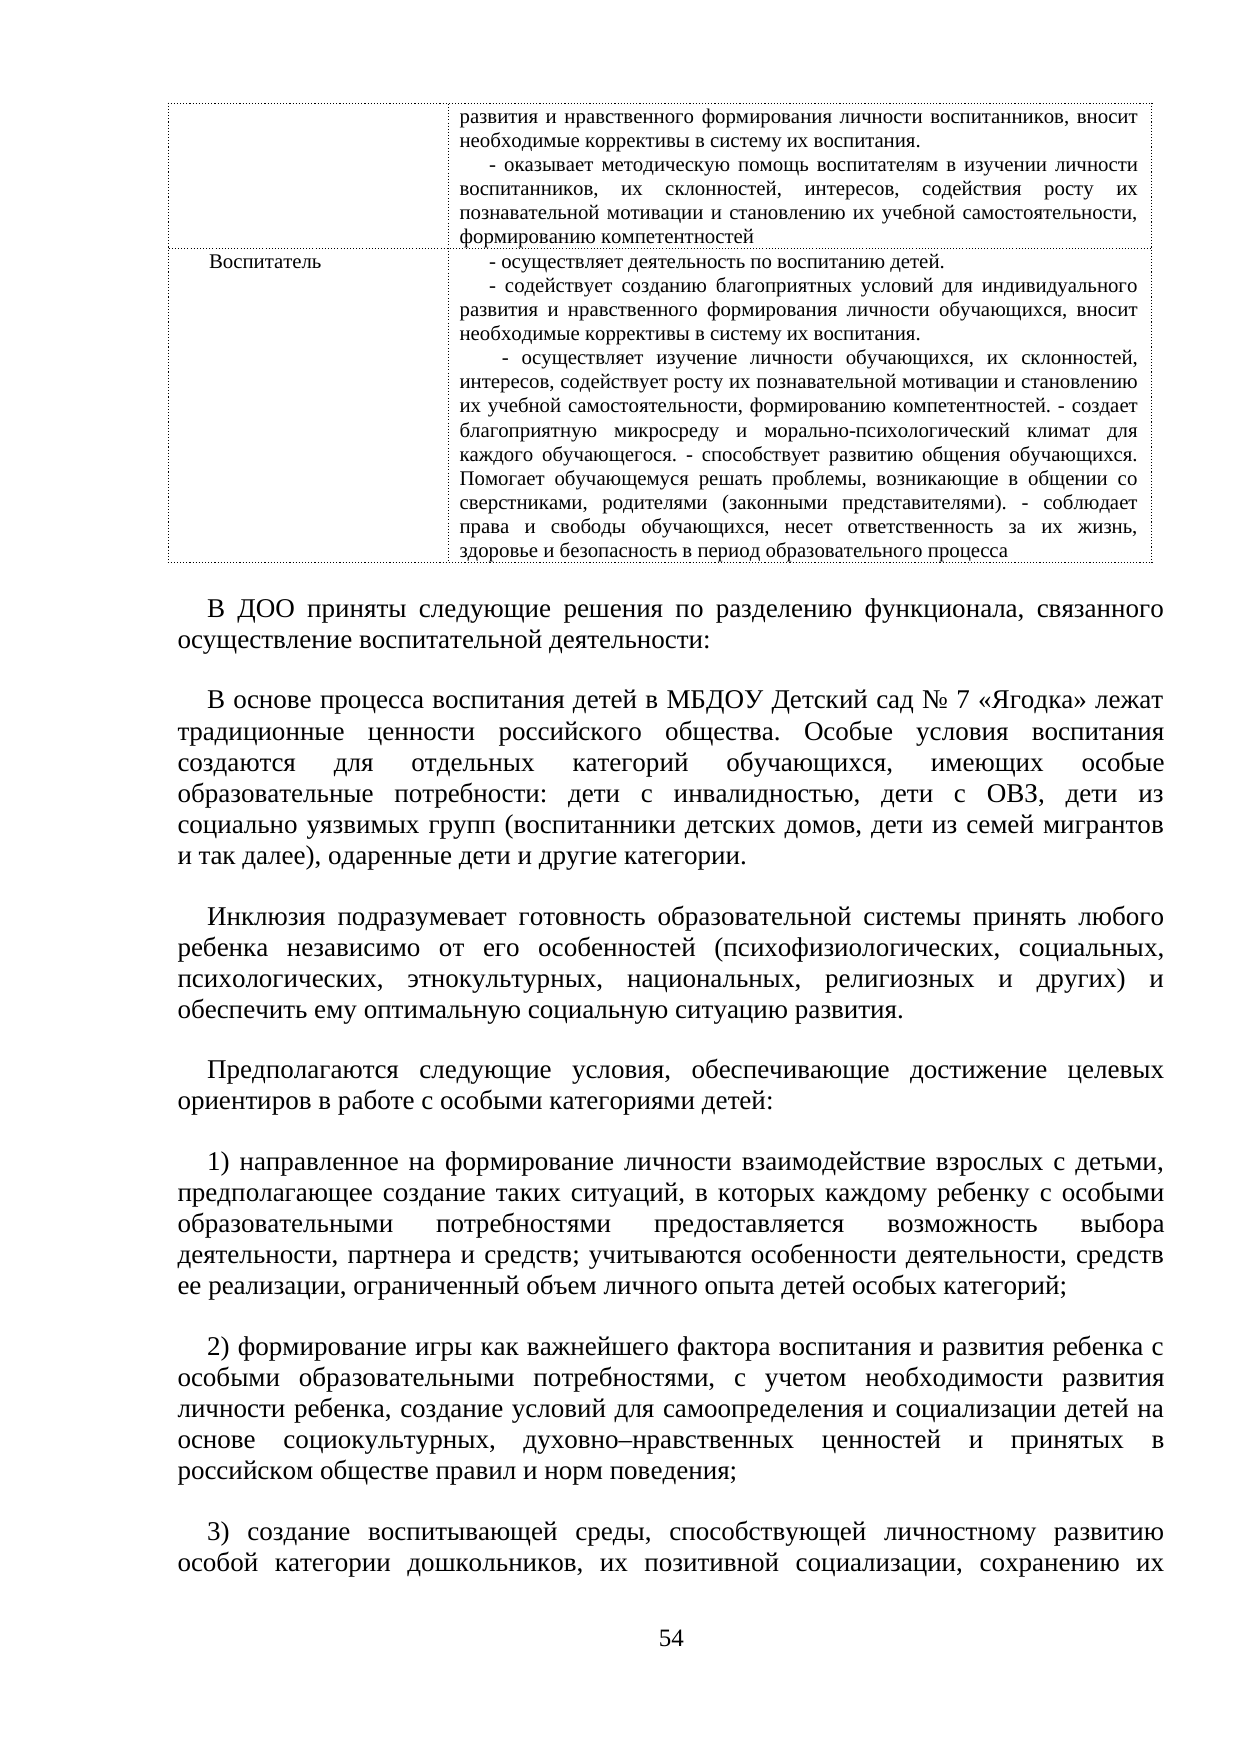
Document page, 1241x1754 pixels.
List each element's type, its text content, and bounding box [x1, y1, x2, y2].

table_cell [448, 103, 1152, 248]
text 2) формирование игры как важнейшего фактора воспитания и развития ребенка с особыми образовательными потребностями, с учетом необходимости развития личности ребенка, создание условий для самоопределения и социализации детей на основе социокультурных, духовно–нравственных ценностей и принятых в российском обществе правил и норм поведения; [177, 1330, 1165, 1485]
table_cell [168, 103, 448, 248]
table_cell - осуществляет деятельность по воспитанию детей. - содействует созданию благоприятных условий для индивидуального развития и нравственного формирования личности обучающихся, вносит необходимые коррективы в систему их воспитания. - осуществляет изучение личности обучающихся, их склонностей, интересов, содействует росту их познавательной мотивации и становлению их учебной самостоятельности, формированию компетентностей. - создает благоприятную микросреду и морально-психологический климат для каждого обучающегося. - способствует развитию общения обучающихся. Помогает обучающемуся решать проблемы, возникающие в общении со сверстниками, родителями (законными представителями). - соблюдает права и свободы обучающихся, несет ответственность за их жизнь, здоровье и безопасность в период образовательного процесса [448, 248, 1152, 562]
text В ДОО приняты следующие решения по разделению функционала, связанного осуществление воспитательной деятельности: [177, 592, 1165, 654]
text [177, 1514, 1165, 1577]
text Предполагаются следующие условия, обеспечивающие достижение целевых ориентиров в работе с особыми категориями детей: [177, 1053, 1165, 1116]
text В основе процесса воспитания детей в МБДОУ Детский сад № 7 «Ягодка» лежат традиционные ценности российского общества. Особые условия воспитания создаются для отдельных категорий обучающихся, имеющих особые образовательные потребности: дети с инвалидностью, дети с ОВЗ, дети из социально уязвимых групп (воспитанники детских домов, дети из семей мигрантов и так далее), одаренные дети и другие категории. [177, 683, 1165, 870]
text 1) направленное на формирование личности взаимодействие взрослых с детьми, предполагающее создание таких ситуаций, в которых каждому ребенку с особыми образовательными потребностями предоставляется возможность выбора деятельности, партнера и средств; учитываются особенности деятельности, средств ее реализации, ограниченный объем личного опыта детей особых категорий; [177, 1145, 1165, 1301]
text Инклюзия подразумевает готовность образовательной системы принять любого ребенка независимо от его особенностей (психофизиологических, социальных, психологических, этнокультурных, национальных, религиозных и других) и обеспечить ему оптимальную социальную ситуацию развития. [177, 899, 1165, 1024]
table_cell Воспитатель [168, 248, 448, 562]
